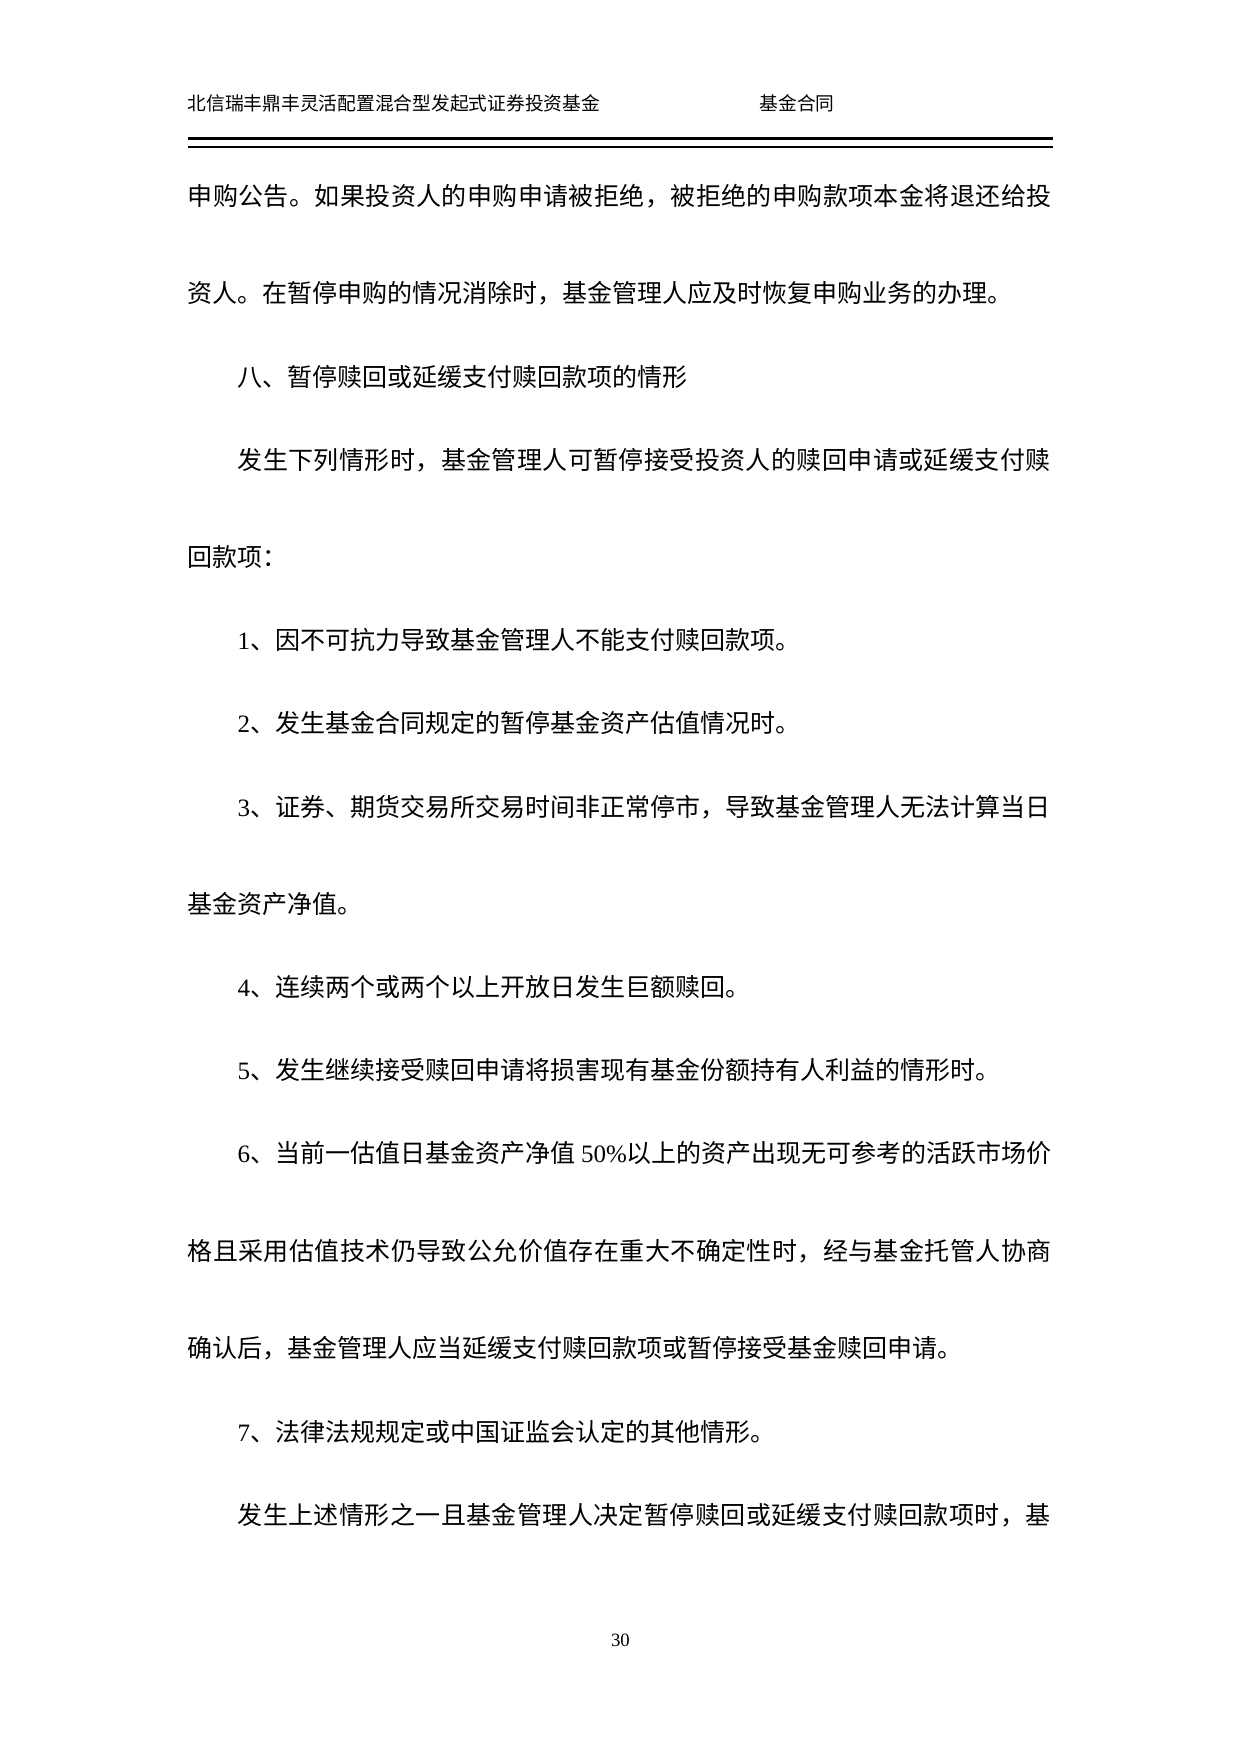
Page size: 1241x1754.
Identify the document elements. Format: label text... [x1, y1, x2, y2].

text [187, 162, 1053, 324]
text 4、连续两个或两个以上开放日发生巨额赎回。 [187, 953, 1053, 1018]
text 7、法律法规规定或中国证监会认定的其他情形。 [187, 1398, 1053, 1463]
text 2、发生基金合同规定的暂停基金资产估值情况时。 [187, 689, 1053, 754]
text 5、发生继续接受赎回申请将损害现有基金份额持有人利益的情形时。 [187, 1036, 1053, 1101]
text 1、因不可抗力导致基金管理人不能支付赎回款项。 [187, 606, 1053, 671]
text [187, 1481, 1053, 1546]
text 3、证券、期货交易所交易时间非正常停市，导致基金管理人无法计算当日基金资产净值。 [187, 773, 1053, 935]
text 八、暂停赎回或延缓支付赎回款项的情形 [187, 343, 1053, 408]
text 发生下列情形时，基金管理人可暂停接受投资人的赎回申请或延缓支付赎回款项： [187, 426, 1053, 588]
text 6、当前一估值日基金资产净值50%以上的资产出现无可参考的活跃市场价格且采用估值技术仍导致公允价值存在重大不确定性时，经与基金托管人协商确认后，基金管理人应当延缓支付赎回款项或暂停接受基金赎回申请。 [187, 1119, 1053, 1379]
